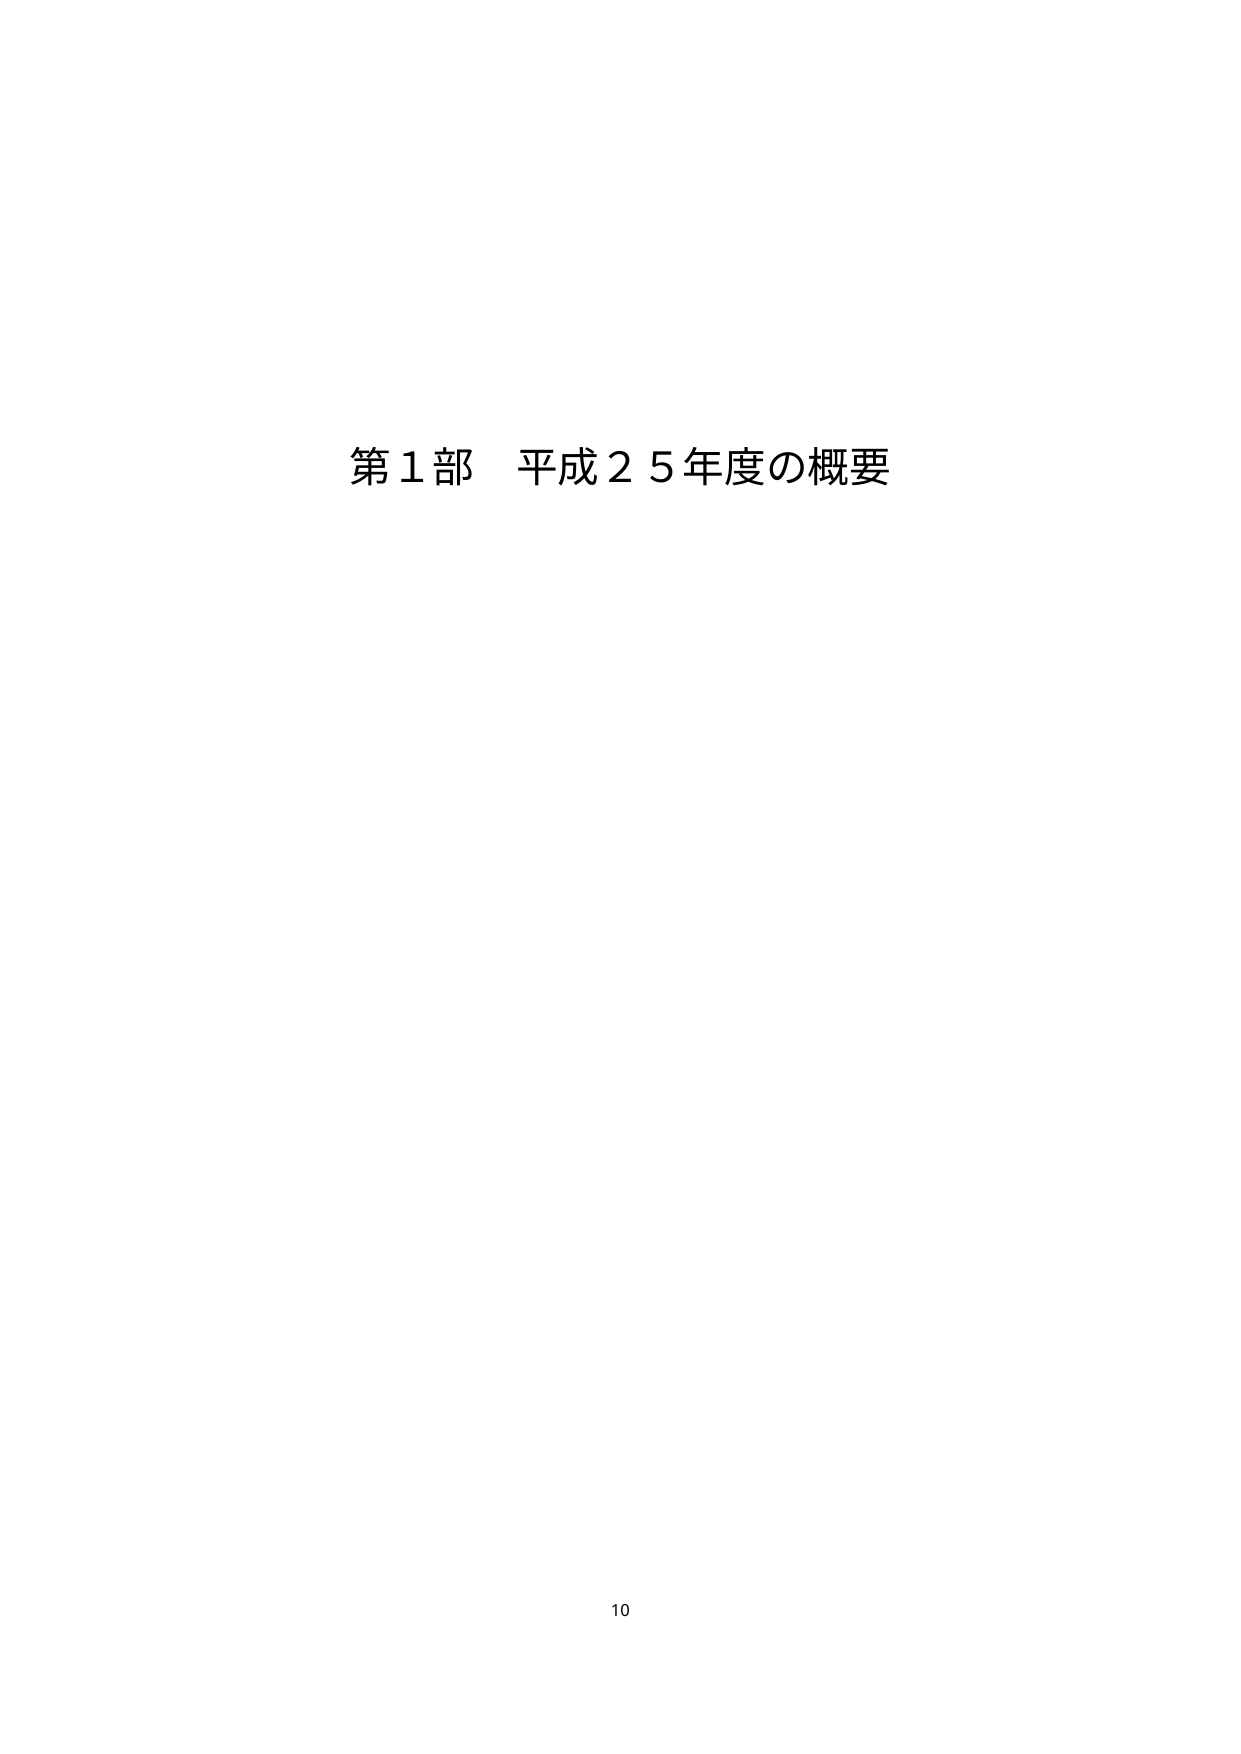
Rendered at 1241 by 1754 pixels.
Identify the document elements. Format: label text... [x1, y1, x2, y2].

text 第１部 平成２５年度の概要 [148, 434, 1092, 494]
